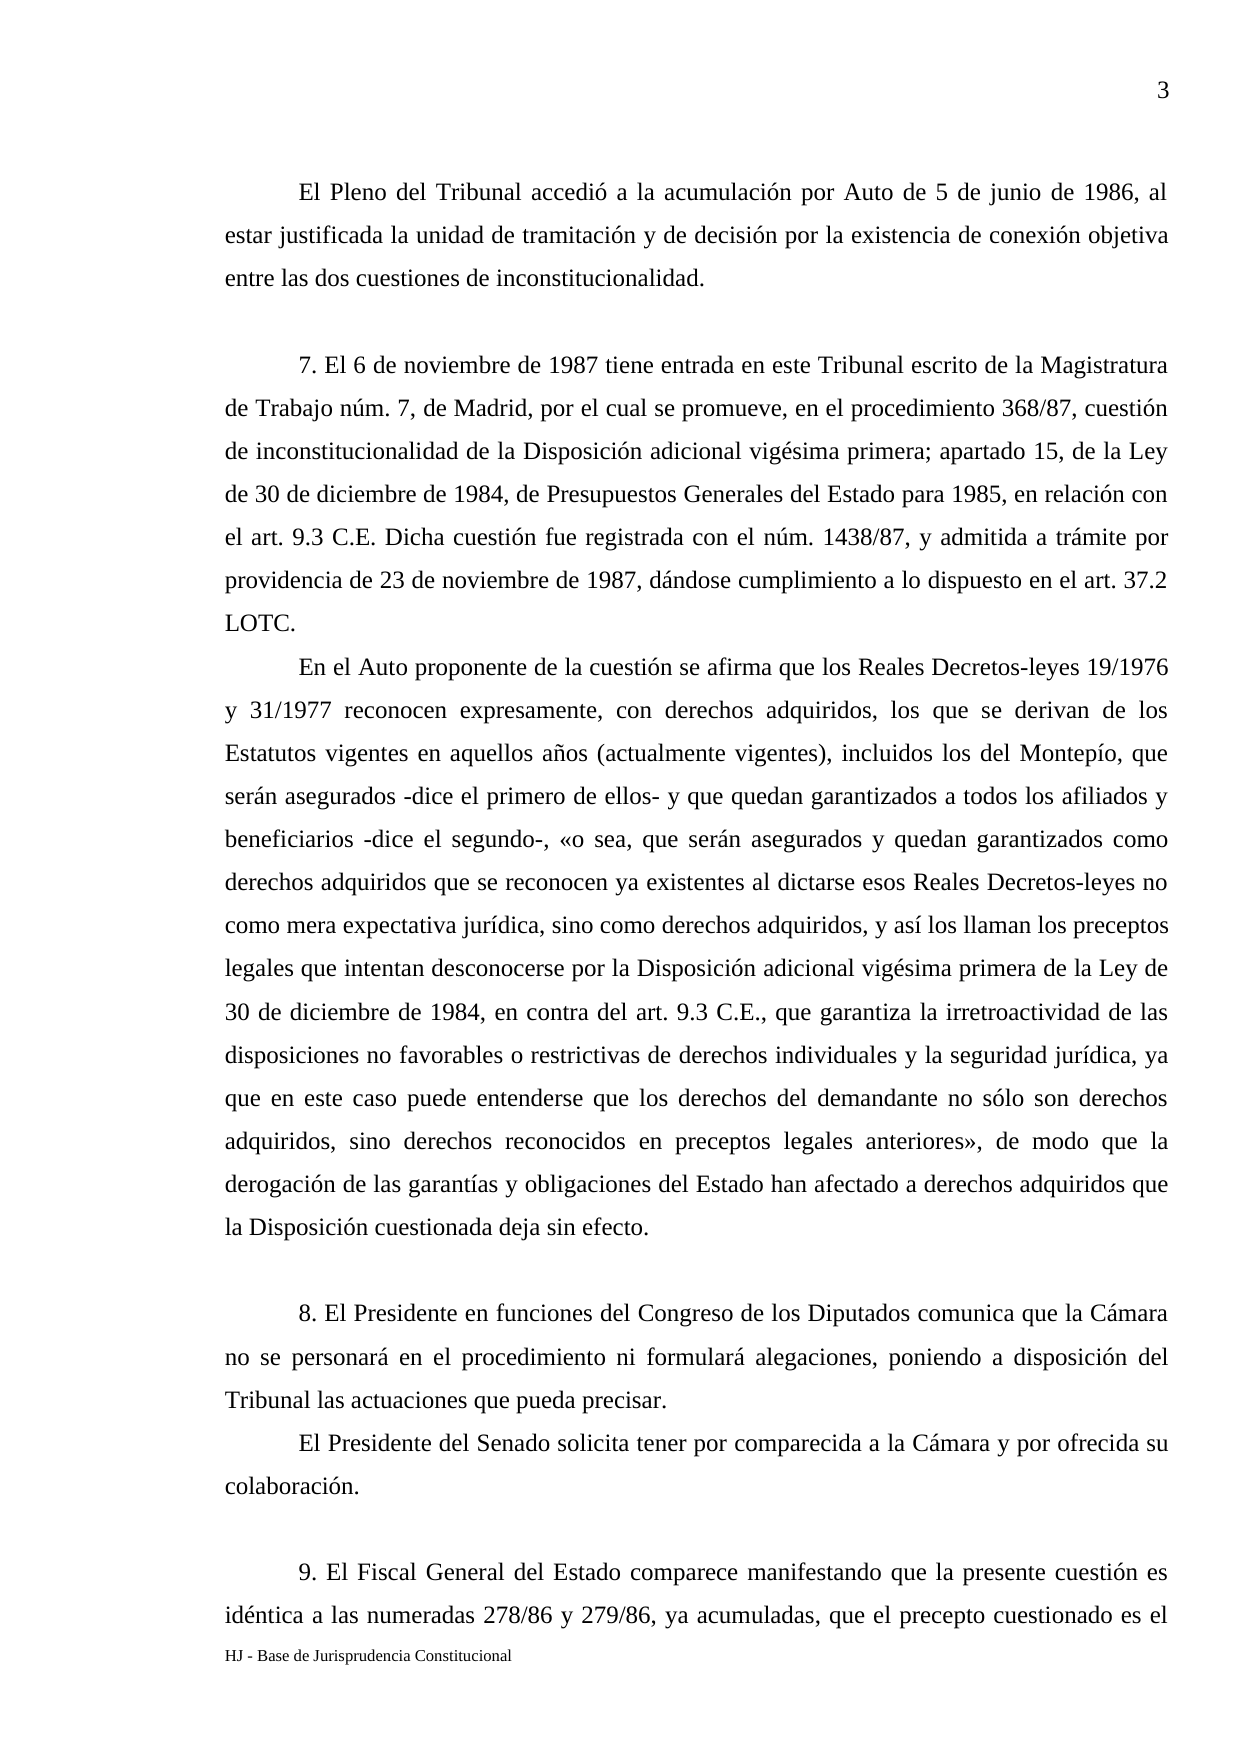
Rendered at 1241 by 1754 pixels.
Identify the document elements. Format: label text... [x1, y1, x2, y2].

text 8. El Presidente en funciones del Congreso de los Diputados comunica que la Cámara no se personará en el procedimiento ni formulará alegaciones, poniendo a disposición del Tribunal las actuaciones que pueda precisar. [224, 1298, 1169, 1413]
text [224, 1557, 1169, 1629]
text 7. El 6 de noviembre de 1987 tiene entrada en este Tribunal escrito de la Magistratura de Trabajo núm. 7, de Madrid, por el cual se promueve, en el procedimiento 368/87, cuestión de inconstitucionalidad de la Disposición adicional vigésima primera; apartado 15, de la Ley de 30 de diciembre de 1984, de Presupuestos Generales del Estado para 1985, en relación con el art. 9.3 C.E. Dicha cuestión fue registrada con el núm. 1438/87, y admitida a trámite por providencia de 23 de noviembre de 1987, dándose cumplimiento a lo dispuesto en el art. 37.2 LOTC. [224, 350, 1169, 637]
text En el Auto proponente de la cuestión se afirma que los Reales Decretos-leyes 19/1976 y 31/1977 reconocen expresamente, con derechos adquiridos, los que se derivan de los Estatutos vigentes en aquellos años (actualmente vigentes), incluidos los del Montepío, que serán asegurados -dice el primero de ellos- y que quedan garantizados a todos los afiliados y beneficiarios -dice el segundo-, «o sea, que serán asegurados y quedan garantizados como derechos adquiridos que se reconocen ya existentes al dictarse esos Reales Decretos-leyes no como mera expectativa jurídica, sino como derechos adquiridos, y así los llaman los preceptos legales que intentan desconocerse por la Disposición adicional vigésima primera de la Ley de 30 de diciembre de 1984, en contra del art. 9.3 C.E., que garantiza la irretroactividad de las disposiciones no favorables o restrictivas de derechos individuales y la seguridad jurídica, ya que en este caso puede entenderse que los derechos del demandante no sólo son derechos adquiridos, sino derechos reconocidos en preceptos legales anteriores», de modo que la derogación de las garantías y obligaciones del Estado han afectado a derechos adquiridos que la Disposición cuestionada deja sin efecto. [224, 652, 1169, 1241]
text El Presidente del Senado solicita tener por comparecida a la Cámara y por ofrecida su colaboración. [224, 1428, 1169, 1500]
text El Pleno del Tribunal accedió a la acumulación por Auto de 5 de junio de 1986, al estar justificada la unidad de tramitación y de decisión por la existencia de conexión objetiva entre las dos cuestiones de inconstitucionalidad. [224, 177, 1169, 292]
